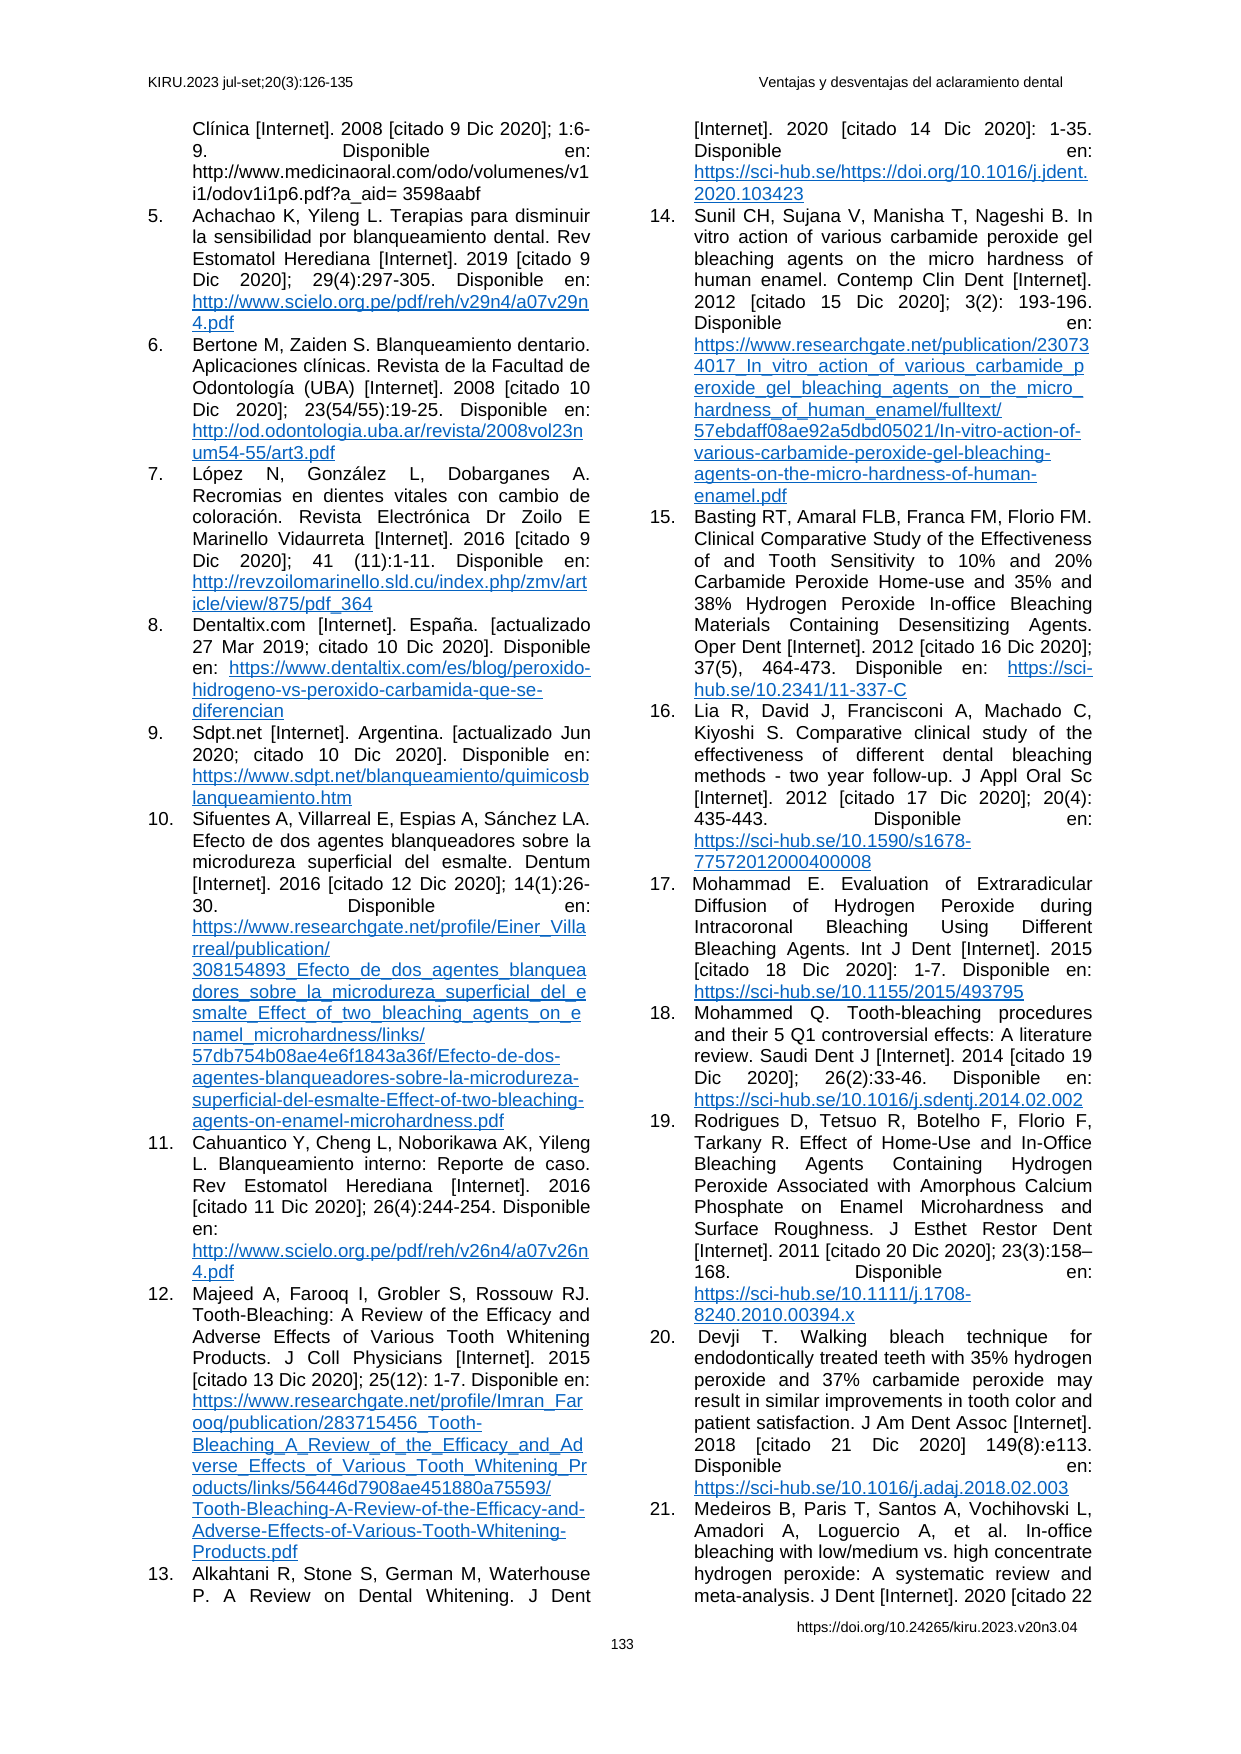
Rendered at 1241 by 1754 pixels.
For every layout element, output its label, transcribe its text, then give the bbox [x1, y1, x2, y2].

text 11. Cahuantico Y, Cheng L, Noborikawa AK, Yileng L. Blanqueamiento interno: Reporte de caso. Rev Estomatol Herediana [Internet]. 2016 [citado 11 Dic 2020]; 26(4):244-254. Disponible en: http://www.scielo.org.pe/pdf/reh/v26n4/a07v26n4.pdf [148, 1132, 591, 1282]
text 20. Devji T. Walking bleach technique for endodontically treated teeth with 35% hydrogen peroxide and 37% carbamide peroxide may result in similar improvements in tooth color and patient satisfaction. J Am Dent Assoc [Internet]. 2018 [citado 21 Dic 2020] 149(8):e113. Disponible en: https://sci-hub.se/10.1016/j.adaj.2018.02.003 [649, 1326, 1092, 1498]
text 7. López N, González L, Dobarganes A. Recromias en dientes vitales con cambio de coloración. Revista Electrónica Dr Zoilo E Marinello Vidaurreta [Internet]. 2016 [citado 9 Dic 2020]; 41 (11):1-11. Disponible en: http://revzoilomarinello.sld.cu/index.php/zmv/article/view/875/pdf_364 [148, 463, 591, 614]
text 8. Dentaltix.com [Internet]. España. [actualizado 27 Mar 2019; citado 10 Dic 2020]. Disponible en: https://www.dentaltix.com/es/blog/peroxido-hidrogeno-vs-peroxido-carbamida-que-se-diferencian [148, 614, 591, 722]
text 10. Sifuentes A, Villarreal E, Espias A, Sánchez LA. Efecto de dos agentes blanqueadores sobre la microdureza superficial del esmalte. Dentum [Internet]. 2016 [citado 12 Dic 2020]; 14(1):26-30. Disponible en: https://www.researchgate.net/profile/Einer_Villarreal/publication/308154893_Efecto_de_dos_agentes_blanqueadores_sobre_la_microdureza_superficial_del_esmalte_Effect_of_two_bleaching_agents_on_enamel_microhardness/links/57db754b08ae4e6f1843a36f/Efecto-de-dos-agentes-blanqueadores-sobre-la-microdureza-superficial-del-esmalte-Effect-of-two-bleaching-agents-on-enamel-microhardness.pdf [148, 808, 591, 1132]
text 9. Sdpt.net [Internet]. Argentina. [actualizado Jun 2020; citado 10 Dic 2020]. Disponible en: https://www.sdpt.net/blanqueamiento/quimicosblanqueamiento.htm [148, 722, 591, 808]
text 14. Sunil CH, Sujana V, Manisha T, Nageshi B. In vitro action of various carbamide peroxide gel bleaching agents on the micro hardness of human enamel. Contemp Clin Dent [Internet]. 2012 [citado 15 Dic 2020]; 3(2): 193-196. Disponible en: https://www.researchgate.net/publication/230734017_In_vitro_action_of_various_carbamide_peroxide_gel_bleaching_agents_on_the_micro_hardness_of_human_enamel/fulltext/57ebdaff08ae92a5dbd05021/In-vitro-action-of-various-carbamide-peroxide-gel-bleaching-agents-on-the-micro-hardness-of-human-enamel.pdf [649, 204, 1092, 506]
text 12. Majeed A, Farooq I, Grobler S, Rossouw RJ. Tooth-Bleaching: A Review of the Efficacy and Adverse Effects of Various Tooth Whitening Products. J Coll Physicians [Internet]. 2015 [citado 13 Dic 2020]; 25(12): 1-7. Disponible en: https://www.researchgate.net/profile/Imran_Farooq/publication/283715456_Tooth-Bleaching_A_Review_of_the_Efficacy_and_Adverse_Effects_of_Various_Tooth_Whitening_Products/links/56446d7908ae451880a75593/Tooth-Bleaching-A-Review-of-the-Efficacy-and-Adverse-Effects-of-Various-Tooth-Whitening-Products.pdf [148, 1282, 591, 1563]
text 15. Basting RT, Amaral FLB, Franca FM, Florio FM. Clinical Comparative Study of the Effectiveness of and Tooth Sensitivity to 10% and 20% Carbamide Peroxide Home-use and 35% and 38% Hydrogen Peroxide In-office Bleaching Materials Containing Desensitizing Agents. Oper Dent [Internet]. 2012 [citado 16 Dic 2020]; 37(5), 464-473. Disponible en: https://sci-hub.se/10.2341/11-337-C [649, 506, 1092, 700]
text 19. Rodrigues D, Tetsuo R, Botelho F, Florio F, Tarkany R. Effect of Home-Use and In-Office Bleaching Agents Containing Hydrogen Peroxide Associated with Amorphous Calcium Phosphate on Enamel Microhardness and Surface Roughness. J Esthet Restor Dent [Internet]. 2011 [citado 20 Dic 2020]; 23(3):158–168. Disponible en: https://sci-hub.se/10.1111/j.1708-8240.2010.00394.x [649, 1110, 1092, 1326]
text 6. Bertone M, Zaiden S. Blanqueamiento dentario. Aplicaciones clínicas. Revista de la Facultad de Odontología (UBA) [Internet]. 2008 [citado 10 Dic 2020]; 23(54/55):19-25. Disponible en: http://od.odontologia.uba.ar/revista/2008vol23num54-55/art3.pdf [148, 334, 591, 463]
text 13. Alkahtani R, Stone S, German M, Waterhouse P. A Review on Dental Whitening. J Dent [Internet]. 2020 [citado 14 Dic 2020]: 1-35. Disponible en: https://sci-hub.se/https://doi.org/10.1016/j.jdent.2020.103423 [148, 1563, 591, 1606]
text 16. Lia R, David J, Francisconi A, Machado C, Kiyoshi S. Comparative clinical study of the effectiveness of different dental bleaching methods - two year follow-up. J Appl Oral Sc [Internet]. 2012 [citado 17 Dic 2020]; 20(4): 435-443. Disponible en: https://sci-hub.se/10.1590/s1678-77572012000400008 [649, 700, 1092, 873]
text 5. Achachao K, Yileng L. Terapias para disminuir la sensibilidad por blanqueamiento dental. Rev Estomatol Herediana [Internet]. 2019 [citado 9 Dic 2020]; 29(4):297-305. Disponible en: http://www.scielo.org.pe/pdf/reh/v29n4/a07v29n4.pdf [148, 204, 591, 334]
text 17. Mohammad E. Evaluation of Extraradicular Diffusion of Hydrogen Peroxide during Intracoronal Bleaching Using Different Bleaching Agents. Int J Dent [Internet]. 2015 [citado 18 Dic 2020]: 1-7. Disponible en: https://sci-hub.se/10.1155/2015/493795 [649, 873, 1092, 1002]
text 18. Mohammed Q. Tooth-bleaching procedures and their 5 Q1 controversial effects: A literature review. Saudi Dent J [Internet]. 2014 [citado 19 Dic 2020]; 26(2):33-46. Disponible en: https://sci-hub.se/10.1016/j.sdentj.2014.02.002 [649, 1002, 1092, 1110]
text 13. Alkahtani R, Stone S, German M, Waterhouse P. A Review on Dental Whitening. J Dent [Internet]. 2020 [citado 14 Dic 2020]: 1-35. Disponible en: https://sci-hub.se/https://doi.org/10.1016/j.jdent.2020.103423 [649, 118, 1092, 204]
